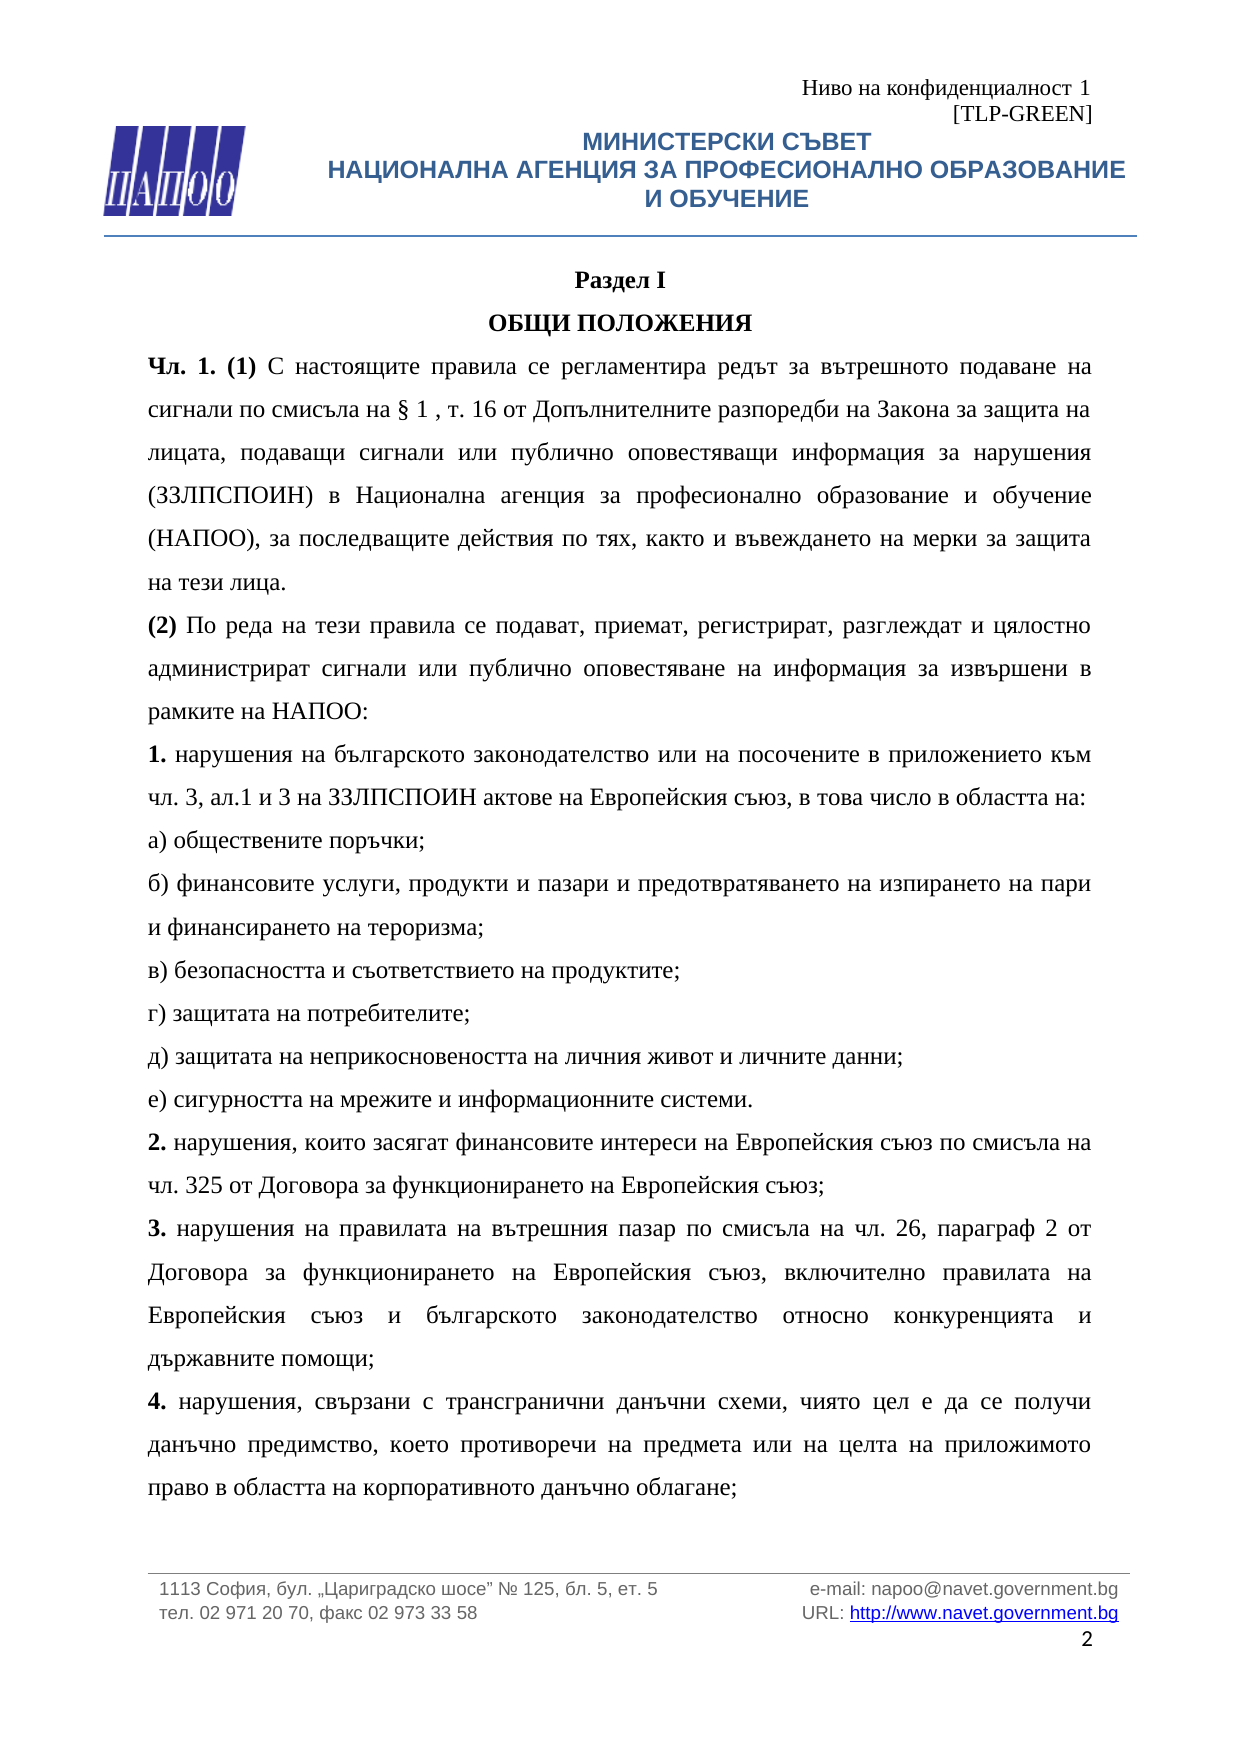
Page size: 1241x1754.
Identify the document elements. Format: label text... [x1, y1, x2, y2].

text в) безопасността и съответствието на продуктите; [148, 955, 1093, 983]
text б) финансовите услуги, продукти и пазари и предотвратяването на изпирането на пари и финансирането на тероризма; [148, 868, 1093, 940]
text е) сигурността на мрежите и информационните системи. [148, 1084, 1093, 1113]
text 4. нарушения, свързани с трансгранични данъчни схеми, чиято цел е да се получи данъчно предимство, което противоречи на предмета или на целта на приложимото право в областта на корпоративното данъчно облагане; [148, 1386, 1093, 1501]
text д) защитата на неприкосновеността на личния живот и личните данни; [148, 1041, 1093, 1070]
text 3. нарушения на правилата на вътрешния пазар по смисъла на чл. 26, параграф 2 от Договора за функционирането на Европейския съюз, включително правилата на Европейския съюз и българското законодателство относно конкуренцията и държавните помощи; [148, 1213, 1093, 1372]
text 2. нарушения, които засягат финансовите интереси на Европейския съюз по смисъла на чл. 325 от Договора за функционирането на Европейския съюз; [148, 1127, 1093, 1199]
text а) обществените поръчки; [148, 825, 1093, 854]
text ОБЩИ ПОЛОЖЕНИЯ [148, 308, 1093, 337]
text 1. нарушения на българското законодателство или на посочените в приложението към чл. 3, ал.1 и 3 на ЗЗЛПСПОИН актове на Европейския съюз, в това число в областта на: [148, 739, 1093, 811]
text (2) По реда на тези правила се подават, приемат, регистрират, разглеждат и цялостно администрират сигнали или публично оповестяване на информация за извършени в рамките на НАПОО: [148, 610, 1093, 725]
text Раздел I [148, 265, 1093, 293]
text г) защитата на потребителите; [148, 998, 1093, 1027]
text Чл. 1. (1) С настоящите правила се регламентира редът за вътрешното подаване на сигнали по смисъла на § 1 , т. 16 от Допълнителните разпоредби на Закона за защита на лицата, подаващи сигнали или публично оповестяващи информация за нарушения (ЗЗЛПСПОИН) в Национална агенция за професионално образование и обучение (НАПОО), за последващите действия по тях, както и въвеждането на мерки за защита на тези лица. [148, 351, 1093, 595]
